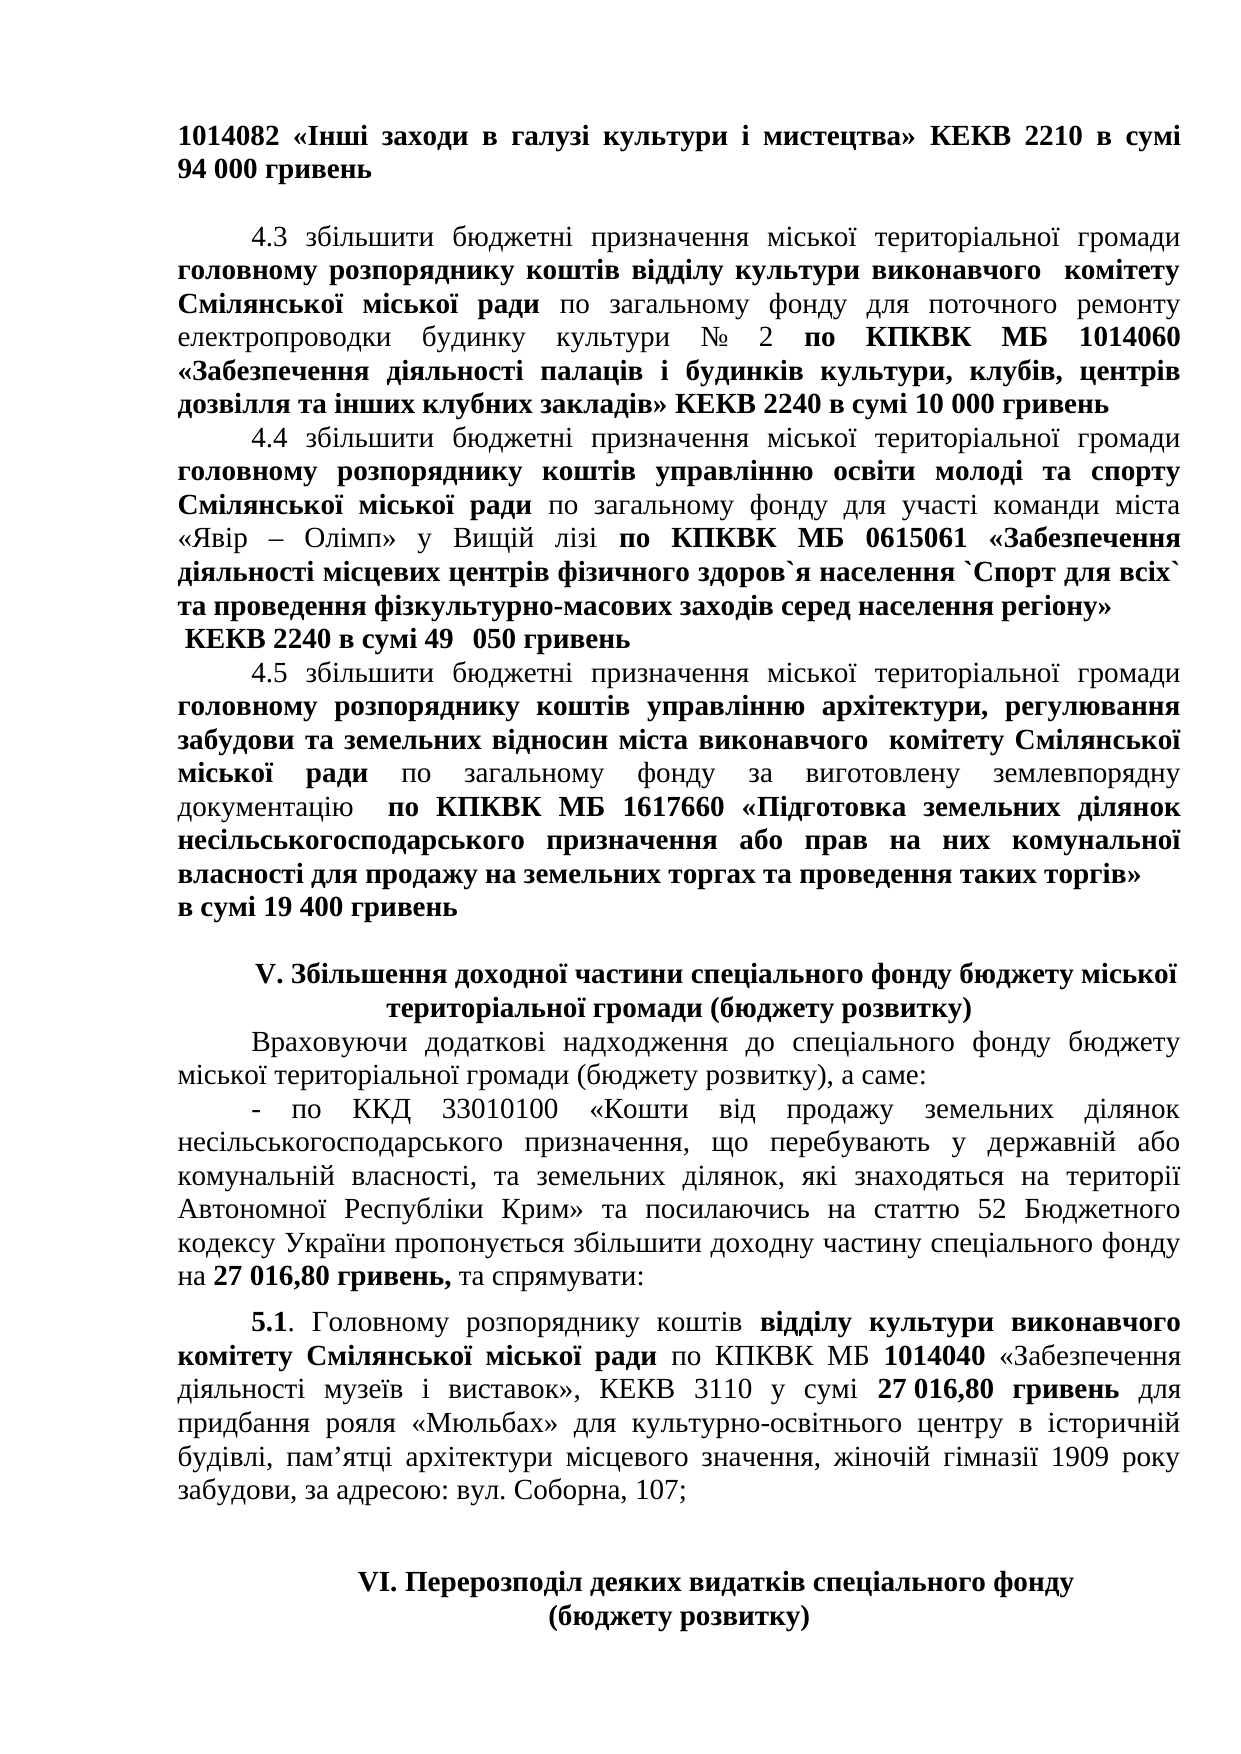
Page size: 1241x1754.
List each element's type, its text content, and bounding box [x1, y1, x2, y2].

text Враховуючи додаткові надходження до спеціального фонду бюджету міської територіальної громади (бюджету розвитку), а саме: [177, 1024, 1181, 1091]
text V. Збільшення доходної частини спеціального фонду бюджету міської територіальної громади (бюджету розвитку) [177, 957, 1181, 1024]
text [177, 118, 1181, 185]
text 4.5 збільшити бюджетні призначення міської територіальної громади головному розпоряднику коштів управлінню архітектури, регулювання забудови та земельних відносин міста виконавчого комітету Смілянської міської ради по загальному фонду за виготовлену землевпорядну документацію по КПКВК МБ 1617660 «Підготовка земельних ділянок несільськогосподарського призначення або прав на них комунальної власності для продажу на земельних торгах та проведення таких торгів» [177, 655, 1181, 889]
text 4.4 збільшити бюджетні призначення міської територіальної громади головному розпоряднику коштів управлінню освіти молоді та спорту Смілянської міської ради по загальному фонду для участі команди міста «Явір – Олімп» у Вищій лізі по КПКВК МБ 0615061 «Забезпечення діяльності місцевих центрів фізичного здоров`я населення `Спорт для всіх` та проведення фізкультурно-масових заходів серед населення регіону» [177, 420, 1181, 621]
text VІ. Перерозподіл деяких видатків спеціального фонду (бюджету розвитку) [177, 1564, 1181, 1631]
text 5.1. Головному розпоряднику коштів відділу культури виконавчого комітету Смілянської міської ради по КПКВК МБ 1014040 «Забезпечення діяльності музеїв і виставок», КЕКВ 3110 у сумі 27 016,80 гривень для придбання рояля «Мюльбах» для культурно-освітнього центру в історичній будівлі, пам’ятці архітектури місцевого значення, жіночій гімназії 1909 року забудови, за адресою: вул. Соборна, 107; [177, 1304, 1181, 1506]
text 4.3 збільшити бюджетні призначення міської територіальної громади головному розпоряднику коштів відділу культури виконавчого комітету Смілянської міської ради по загальному фонду для поточного ремонту електропроводки будинку культури № 2 по КПКВК МБ 1014060 «Забезпечення діяльності палаців i будинків культури, клубів, центрів дозвілля та iнших клубних закладів» КЕКВ 2240 в сумі 10 000 гривень [177, 219, 1181, 420]
text в сумі 19 400 гривень [177, 889, 1181, 923]
text КЕКВ 2240 в сумі 49 050 гривень [177, 621, 1181, 655]
text - по ККД 33010100 «Кошти від продажу земельних ділянок несільськогосподарського призначення, що перебувають у державній або комунальній власності, та земельних ділянок, які знаходяться на території Автономної Республіки Крим» та посилаючись на статтю 52 Бюджетного кодексу України пропонується збільшити доходну частину спеціального фонду на 27 016,80 гривень, та спрямувати: [177, 1091, 1181, 1292]
